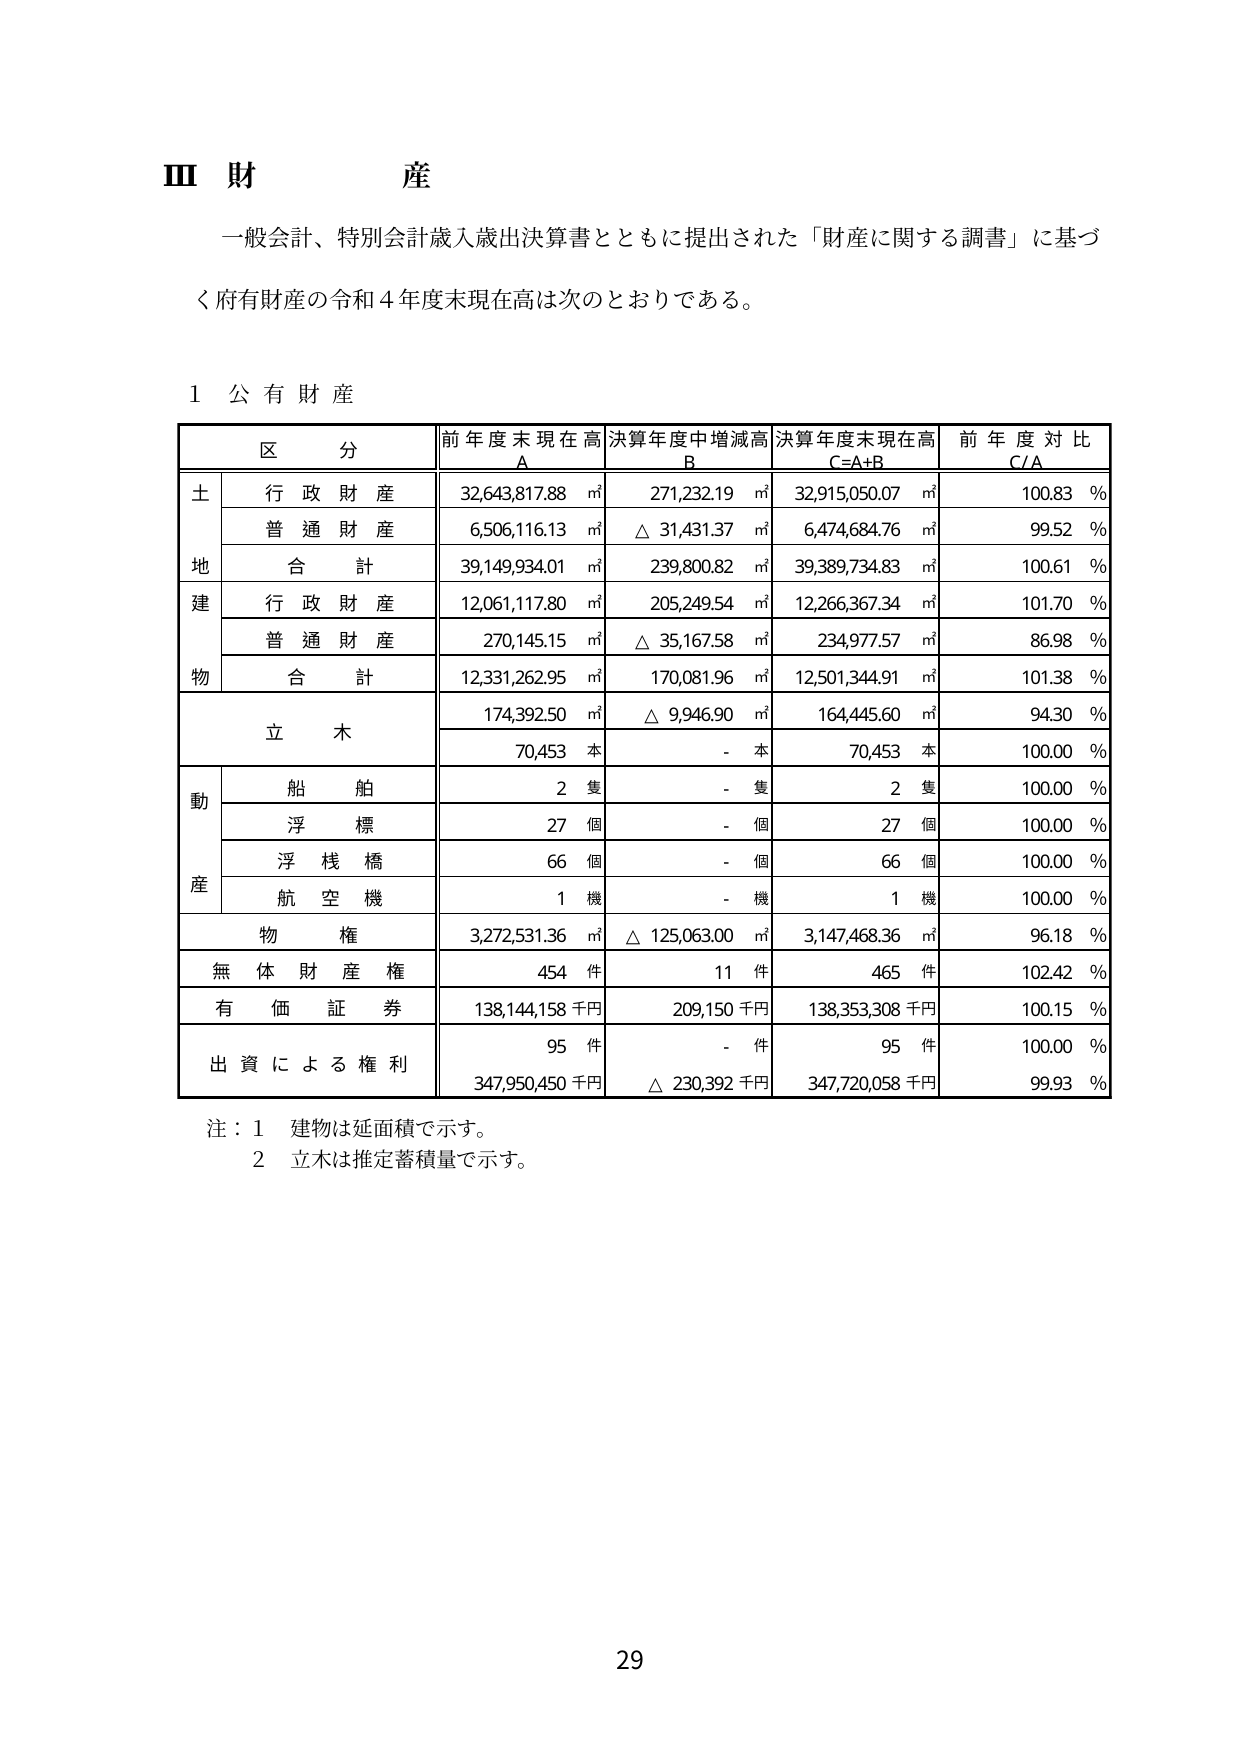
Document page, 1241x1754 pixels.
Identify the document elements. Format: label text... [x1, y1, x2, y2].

text １ 公有財産 [162, 361, 1098, 424]
text Ⅲ 財 産 [162, 143, 1098, 205]
text ２ 立木は推定蓄積量で示す。 [206, 1143, 1098, 1174]
text 一般会計、特別会計歳入歳出決算書とともに提出された「財産に関する調書」に基づく府有財産の令和４年度末現在高は次のとおりである。 [192, 205, 1102, 330]
text 注：１ 建物は延面積で示す。 [206, 1111, 1098, 1143]
